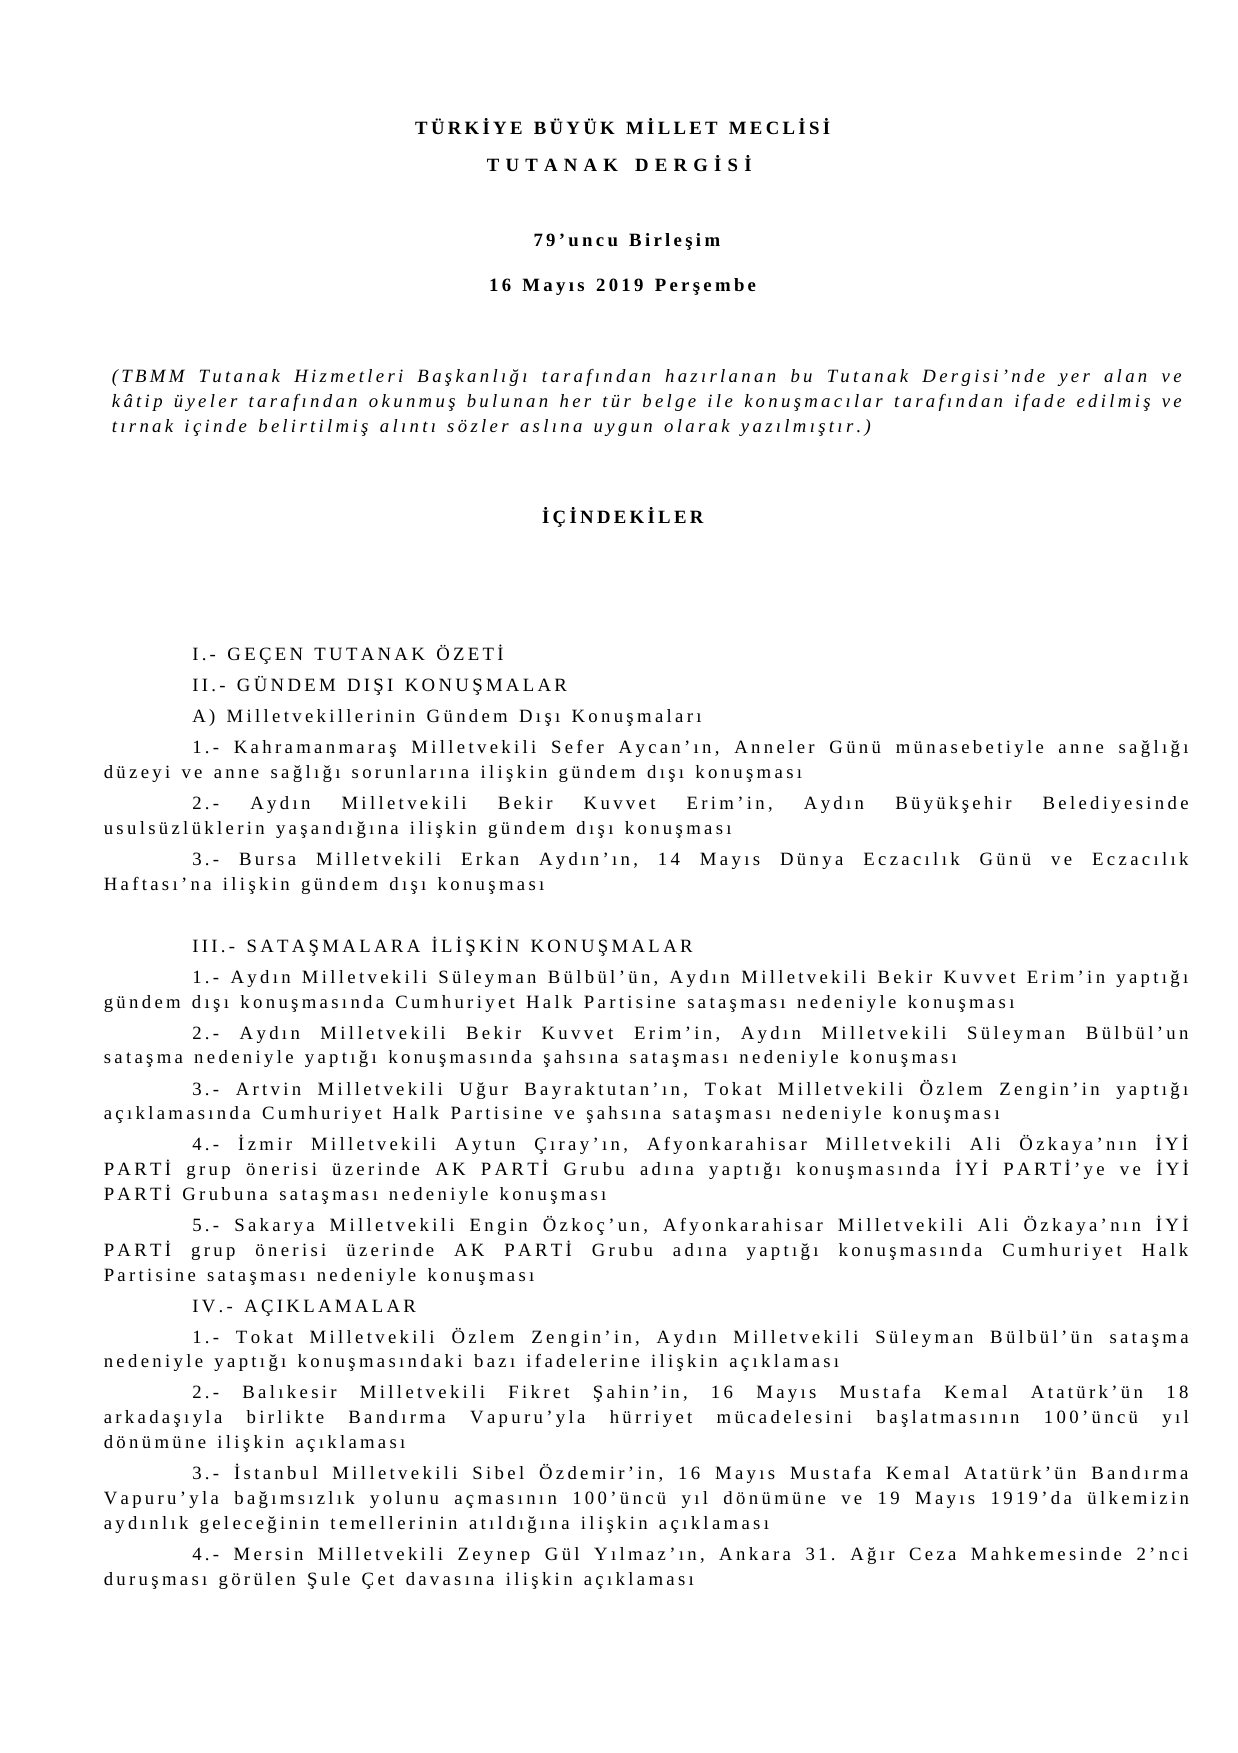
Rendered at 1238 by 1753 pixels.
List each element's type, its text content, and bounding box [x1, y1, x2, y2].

text A) Milletvekillerinin Gündem Dışı Konuşmaları [103, 705, 1190, 727]
text II.- GÜNDEM DIŞI KONUŞMALAR [103, 674, 1190, 696]
text 79’uncu Birleşim [112, 228, 1184, 250]
text İÇİNDEKİLER [112, 506, 1184, 528]
text 2.- Balıkesir Milletvekili Fikret Şahin’in, 16 Mayıs Mustafa Kemal Atatürk’ün 18 arkadaşıyla birlikte Bandırma Vapuru’yla hürriyet mücadelesini başlatmasının 100’üncü yıl dönümüne ilişkin açıklaması [103, 1381, 1190, 1453]
text 5.- Sakarya Milletvekili Engin Özkoç’un, Afyonkarahisar Milletvekili Ali Özkaya’nın İYİ PARTİ grup önerisi üzerinde AK PARTİ Grubu adına yaptığı konuşmasında Cumhuriyet Halk Partisine sataşması nedeniyle konuşması [103, 1214, 1190, 1285]
text 1.- Tokat Milletvekili Özlem Zengin’in, Aydın Milletvekili Süleyman Bülbül’ün sataşma nedeniyle yaptığı konuşmasındaki bazı ifadelerine ilişkin açıklaması [103, 1326, 1190, 1372]
text 1.- Kahramanmaraş Milletvekili Sefer Aycan’ın, Anneler Günü münasebetiyle anne sağlığı düzeyi ve anne sağlığı sorunlarına ilişkin gündem dışı konuşması [103, 736, 1190, 783]
text 3.- İstanbul Milletvekili Sibel Özdemir’in, 16 Mayıs Mustafa Kemal Atatürk’ün Bandırma Vapuru’yla bağımsızlık yolunu açmasının 100’üncü yıl dönümüne ve 19 Mayıs 1919’da ülkemizin aydınlık geleceğinin temellerinin atıldığına ilişkin açıklaması [103, 1462, 1190, 1533]
text 16 Mayıs 2019 Perşembe [112, 274, 1184, 296]
text 3.- Artvin Milletvekili Uğur Bayraktutan’ın, Tokat Milletvekili Özlem Zengin’in yaptığı açıklamasında Cumhuriyet Halk Partisine ve şahsına sataşması nedeniyle konuşması [103, 1077, 1190, 1124]
text TÜRKİYE BÜYÜK MİLLET MECLİSİ [112, 117, 1184, 138]
text 2.- Aydın Milletvekili Bekir Kuvvet Erim’in, Aydın Milletvekili Süleyman Bülbül’un sataşma nedeniyle yaptığı konuşmasında şahsına sataşması nedeniyle konuşması [103, 1022, 1190, 1068]
text I.- GEÇEN TUTANAK ÖZETİ [103, 643, 1190, 665]
text IV.- AÇIKLAMALAR [103, 1294, 1190, 1316]
text III.- SATAŞMALARA İLİŞKİN KONUŞMALAR [103, 935, 1190, 956]
text (TBMM Tutanak Hizmetleri Başkanlığı tarafından hazırlanan bu Tutanak Dergisi’nde yer alan ve kâtip üyeler tarafından okunmuş bulunan her tür belge ile konuşmacılar tarafından ifade edilmiş ve tırnak içinde belirtilmiş alıntı sözler aslına uygun olarak yazılmıştır.) [112, 365, 1184, 437]
text 3.- Bursa Milletvekili Erkan Aydın’ın, 14 Mayıs Dünya Eczacılık Günü ve Eczacılık Haftası’na ilişkin gündem dışı konuşması [103, 848, 1190, 894]
text TUTANAK DERGİSİ [112, 154, 1184, 176]
text 4.- İzmir Milletvekili Aytun Çıray’ın, Afyonkarahisar Milletvekili Ali Özkaya’nın İYİ PARTİ grup önerisi üzerinde AK PARTİ Grubu adına yaptığı konuşmasında İYİ PARTİ’ye ve İYİ PARTİ Grubuna sataşması nedeniyle konuşması [103, 1133, 1190, 1204]
text 1.- Aydın Milletvekili Süleyman Bülbül’ün, Aydın Milletvekili Bekir Kuvvet Erim’in yaptığı gündem dışı konuşmasında Cumhuriyet Halk Partisine sataşması nedeniyle konuşması [103, 966, 1190, 1012]
text 2.- Aydın Milletvekili Bekir Kuvvet Erim’in, Aydın Büyükşehir Belediyesinde usulsüzlüklerin yaşandığına ilişkin gündem dışı konuşması [103, 792, 1190, 838]
text 4.- Mersin Milletvekili Zeynep Gül Yılmaz’ın, Ankara 31. Ağır Ceza Mahkemesinde 2’nci duruşması görülen Şule Çet davasına ilişkin açıklaması [103, 1543, 1190, 1589]
